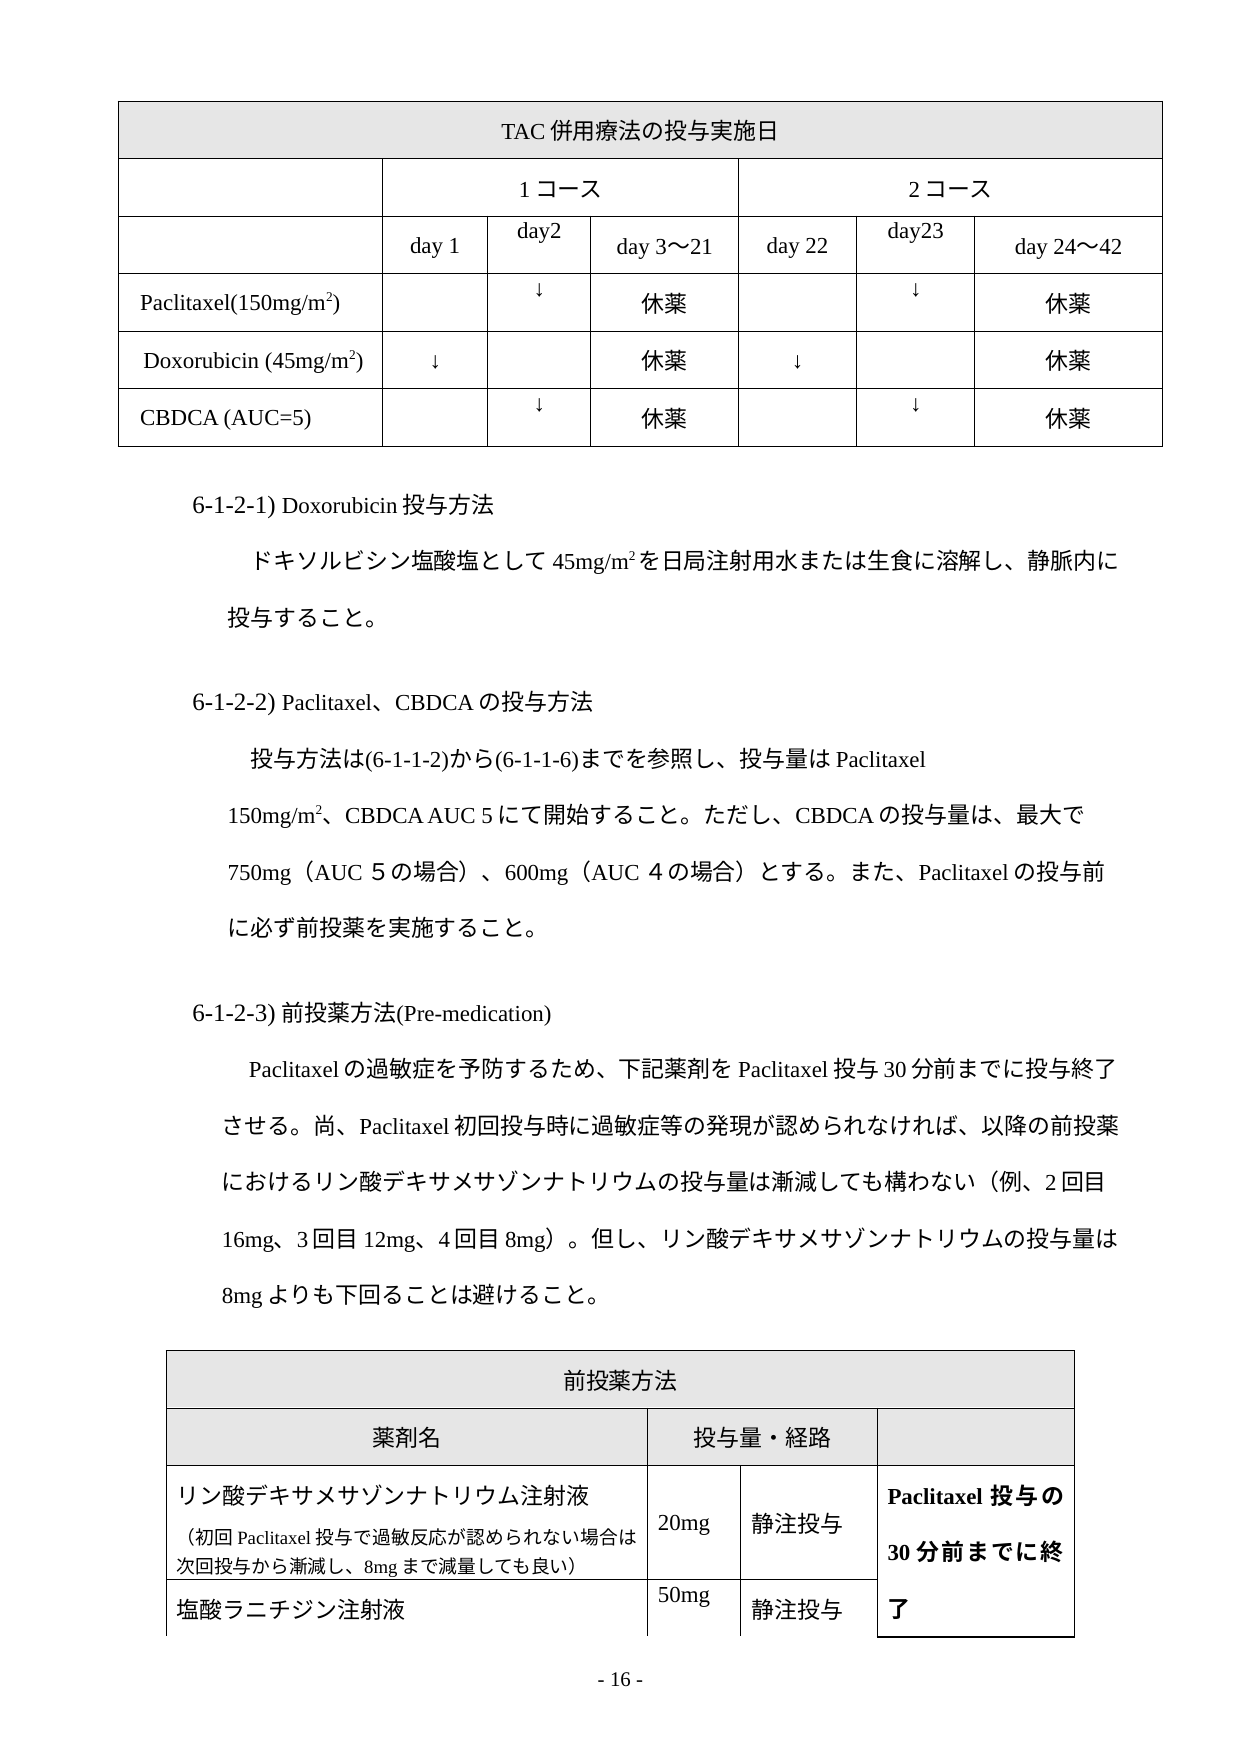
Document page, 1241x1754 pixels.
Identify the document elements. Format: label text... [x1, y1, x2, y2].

table_cell 休薬 [975, 389, 1162, 446]
table_cell [119, 159, 382, 216]
table_cell day 22 [739, 217, 856, 273]
table_cell ↓ [383, 332, 487, 388]
text ドキソルビシン塩酸塩として45mg/m2を日局注射用水または生食に溶解し、静脈内に投与すること。 [227, 531, 1122, 644]
table_cell day23 [857, 217, 974, 273]
list 前投薬方法(Pre-medication) [192, 983, 1122, 1039]
table_cell [383, 389, 487, 446]
table_cell 休薬 [591, 274, 738, 331]
table_cell Paclitaxel投与の30分前までに終了 [878, 1466, 1074, 1636]
table_cell ↓ [488, 389, 590, 446]
table_cell 2コース [739, 159, 1162, 216]
table_cell day2 [488, 217, 590, 273]
table_cell [857, 332, 974, 388]
table_cell 塩酸ラニチジン注射液 [167, 1580, 647, 1636]
table_cell 静注投与 [741, 1580, 877, 1636]
table_cell リン酸デキサメサゾンナトリウム注射液 （初回Paclitaxel投与で過敏反応が認められない場合は次回投与から漸減し、8mgまで減量しても良い） [167, 1466, 647, 1579]
table_cell [488, 332, 590, 388]
table_cell [119, 217, 382, 273]
table_cell ↓ [739, 332, 856, 388]
table_cell [878, 1409, 1074, 1465]
table_cell 50mg [648, 1580, 740, 1636]
list Doxorubicin投与方法 [192, 475, 1122, 531]
table_header 前投薬方法 [167, 1351, 1074, 1407]
table_cell day 1 [383, 217, 487, 273]
text 投与方法は(6-1-1-2)から(6-1-1-6)までを参照し、投与量はPaclitaxel 150mg/m2、CBDCA AUC 5にて開始すること。ただし、CBDCAの投与量は、最大で 750mg（AUC５の場合）、600mg（AUC４の場合）とする。また、Paclitaxelの投与前に必ず前投薬を実施すること。 [227, 729, 1122, 955]
table_cell [739, 274, 856, 331]
table_cell ↓ [488, 274, 590, 331]
table_cell 休薬 [975, 274, 1162, 331]
table_cell 休薬 [591, 332, 738, 388]
text Paclitaxelの過敏症を予防するため、下記薬剤をPaclitaxel投与30分前までに投与終了させる。尚、Paclitaxel初回投与時に過敏症等の発現が認められなければ、以降の前投薬におけるリン酸デキサメサゾンナトリウムの投与量は漸減しても構わない（例、2回目16mg、3回目12mg、4回目8mg）。但し、リン酸デキサメサゾンナトリウムの投与量は8mgよりも下回ることは避けること。 [222, 1039, 1122, 1322]
table_cell day 24～42 [975, 217, 1162, 273]
table_cell 1コース [383, 159, 738, 216]
table_cell ↓ [857, 274, 974, 331]
table_cell Paclitaxel(150mg/m2) [119, 274, 382, 331]
table_cell 薬剤名 [167, 1409, 647, 1465]
table_cell ↓ [857, 389, 974, 446]
table_cell [739, 389, 856, 446]
table_cell [383, 274, 487, 331]
table_cell 20mg [648, 1466, 740, 1579]
table_cell 静注投与 [741, 1466, 877, 1579]
table_cell CBDCA (AUC=5) [119, 389, 382, 446]
table_header TAC併用療法の投与実施日 [119, 102, 1162, 158]
table_cell day 3～21 [591, 217, 738, 273]
table_cell Doxorubicin (45mg/m2) [119, 332, 382, 388]
table_cell 休薬 [975, 332, 1162, 388]
list Paclitaxel、CBDCAの投与方法 [192, 672, 1122, 729]
table_cell 休薬 [591, 389, 738, 446]
table_cell 投与量・経路 [648, 1409, 877, 1465]
